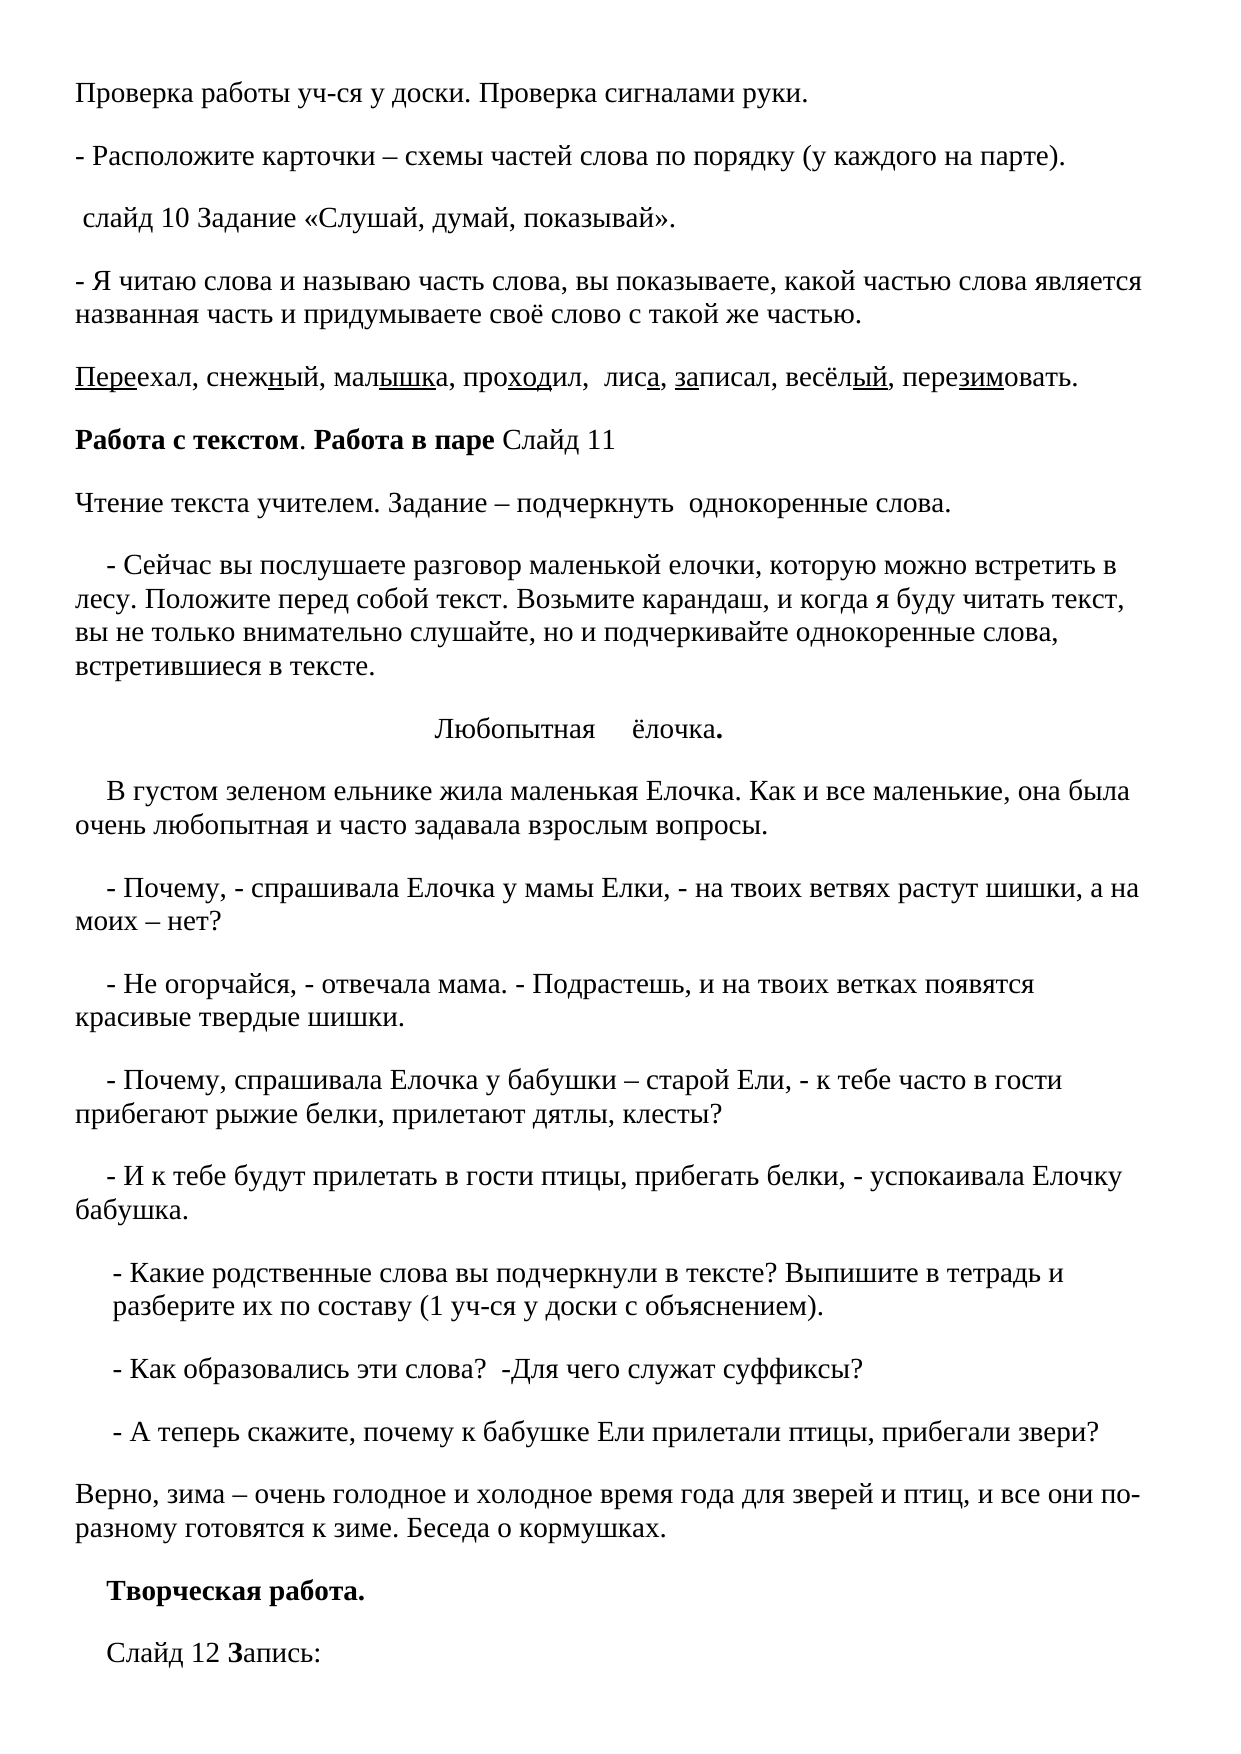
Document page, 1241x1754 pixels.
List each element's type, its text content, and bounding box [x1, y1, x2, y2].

text - А теперь скажите, почему к бабушке Ели прилетали птицы, прибегали звери? [112, 1414, 1152, 1447]
text - И к тебе будут прилетать в гости птицы, прибегать белки, - успокаивала Елочку бабушка. [75, 1158, 1152, 1226]
text - Какие родственные слова вы подчеркнули в тексте? Выпишите в тетрадь и разберите их по составу (1 уч-ся у доски с объяснением). [112, 1255, 1152, 1322]
text - Расположите карточки – схемы частей слова по порядку (у каждого на парте). [75, 138, 1152, 171]
text - Не огорчайся, - отвечала мама. - Подрастешь, и на твоих ветках появятся красивые твердые шишки. [75, 966, 1152, 1033]
text В густом зеленом ельнике жила маленькая Елочка. Как и все маленькие, она была очень любопытная и часто задавала взрослым вопросы. [75, 773, 1152, 841]
text - Почему, - спрашивала Елочка у мамы Елки, - на твоих ветвях растут шишки, а на моих – нет? [75, 870, 1152, 937]
text - Сейчас вы послушаете разговор маленькой елочки, которую можно встретить в лесу. Положите перед собой текст. Возьмите карандаш, и когда я буду читать текст, вы не только внимательно слушайте, но и подчеркивайте однокоренные слова, встретившиеся в тексте. [75, 547, 1152, 682]
text Работа с текстом. Работа в паре Слайд 11 [75, 422, 1152, 456]
text - Как образовались эти слова? -Для чего служат суффиксы? [112, 1351, 1152, 1384]
text Переехал, снежный, малышка, проходил, лиса, записал, весёлый, перезимовать. [75, 359, 1152, 393]
text Творческая работа. [75, 1573, 1152, 1606]
text - Почему, спрашивала Елочка у бабушки – старой Ели, - к тебе часто в гости прибегают рыжие белки, прилетают дятлы, клесты? [75, 1062, 1152, 1129]
text - Я читаю слова и называю часть слова, вы показываете, какой частью слова является названная часть и придумываете своё слово с такой же частью. [75, 263, 1152, 330]
text слайд 10 Задание «Слушай, думай, показывай». [75, 200, 1152, 234]
text Верно, зима – очень голодное и холодное время года для зверей и птиц, и все они по-разному готовятся к зиме. Беседа о кормушках. [75, 1476, 1152, 1543]
text Чтение текста учителем. Задание – подчеркнуть однокоренные слова. [75, 485, 1152, 518]
text Любопытная ёлочка. [75, 711, 1152, 744]
text Проверка работы уч-ся у доски. Проверка сигналами руки. [75, 75, 1152, 108]
text Слайд 12 Запись: [75, 1635, 1152, 1669]
